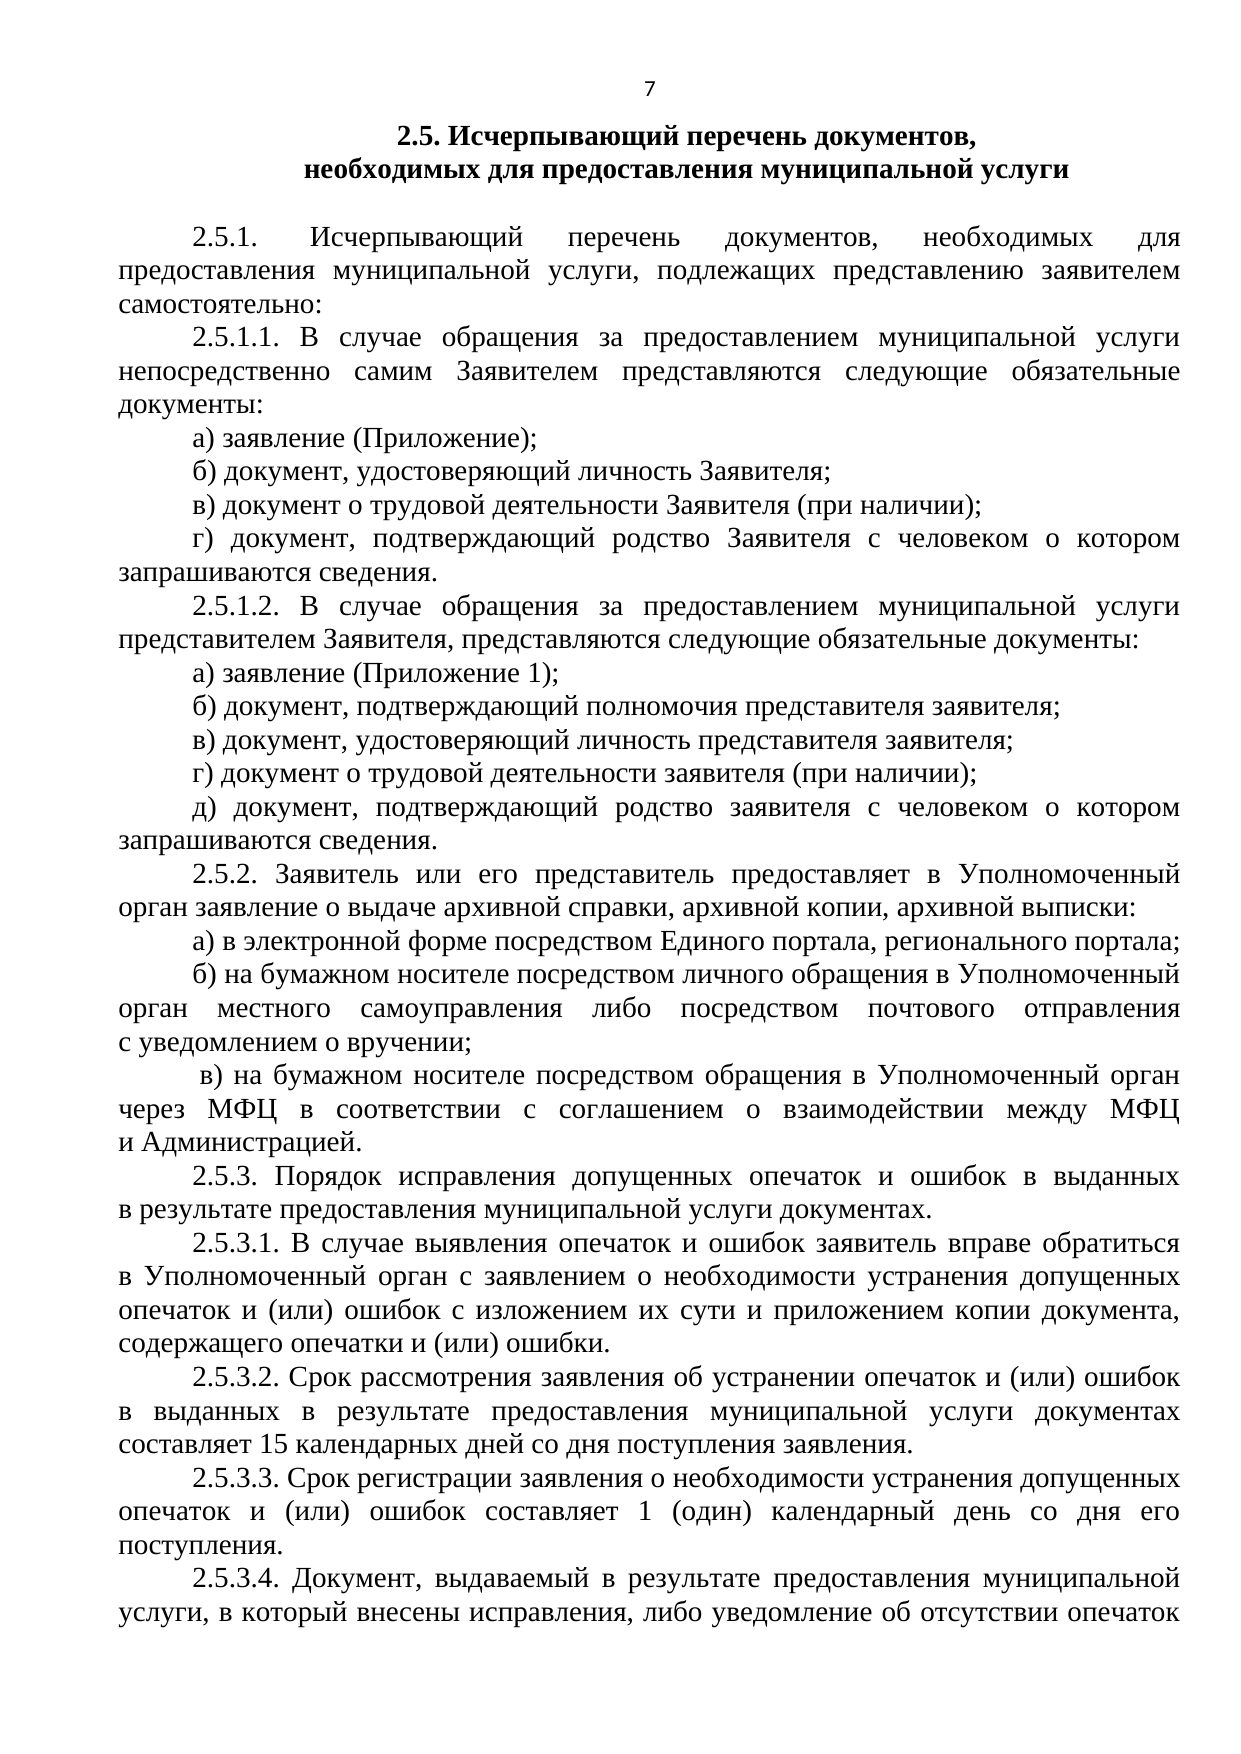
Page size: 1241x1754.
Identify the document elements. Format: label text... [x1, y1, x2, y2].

text б) документ, подтверждающий полномочия представителя заявителя; [118, 688, 1181, 722]
text д) документ, подтверждающий родство заявителя с человеком о котором запрашиваются сведения. [118, 789, 1181, 856]
text г) документ, подтверждающий родство Заявителя с человеком о котором запрашиваются сведения. [118, 521, 1181, 588]
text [118, 1560, 1181, 1627]
text а) заявление (Приложение); [118, 420, 1181, 453]
text 2.5.3. Порядок исправления допущенных опечаток и ошибок в выданных в результате предоставления муниципальной услуги документах. [118, 1158, 1181, 1225]
text в) документ, удостоверяющий личность представителя заявителя; [118, 722, 1181, 755]
text 2.5.1.1. В случае обращения за предоставлением муниципальной услуги непосредственно самим Заявителем представляются следующие обязательные документы: [118, 319, 1181, 420]
text 2.5.3.2. Срок рассмотрения заявления об устранении опечаток и (или) ошибок в выданных в результате предоставления муниципальной услуги документах составляет 15 календарных дней со дня поступления заявления. [118, 1359, 1181, 1460]
text в) документ о трудовой деятельности Заявителя (при наличии); [118, 487, 1181, 521]
text 2.5.2. Заявитель или его представитель предоставляет в Уполномоченный орган заявление о выдаче архивной справки, архивной копии, архивной выписки: [118, 856, 1181, 923]
text 2.5.1. Исчерпывающий перечень документов, необходимых для предоставления муниципальной услуги, подлежащих представлению заявителем самостоятельно: [118, 219, 1181, 319]
text 2.5.3.3. Срок регистрации заявления о необходимости устранения допущенных опечаток и (или) ошибок составляет 1 (один) календарный день со дня его поступления. [118, 1460, 1181, 1560]
text а) заявление (Приложение 1); [118, 655, 1181, 688]
text а) в электронной форме посредством Единого портала, регионального портала; [118, 923, 1181, 957]
text б) документ, удостоверяющий личность Заявителя; [118, 453, 1181, 487]
text 2.5.1.2. В случае обращения за предоставлением муниципальной услуги представителем Заявителя, представляются следующие обязательные документы: [118, 588, 1181, 655]
text 2.5. Исчерпывающий перечень документов, [118, 118, 1181, 152]
text б) на бумажном носителе посредством личного обращения в Уполномоченный орган местного самоуправления либо посредством почтового отправления с уведомлением о вручении; [118, 957, 1181, 1057]
text в) на бумажном носителе посредством обращения в Уполномоченный орган через МФЦ в соответствии с соглашением о взаимодействии между МФЦ и Администрацией. [118, 1057, 1181, 1158]
text 2.5.3.1. В случае выявления опечаток и ошибок заявитель вправе обратиться в Уполномоченный орган с заявлением о необходимости устранения допущенных опечаток и (или) ошибок с изложением их сути и приложением копии документа, содержащего опечатки и (или) ошибки. [118, 1225, 1181, 1359]
text необходимых для предоставления муниципальной услуги [118, 152, 1181, 185]
text г) документ о трудовой деятельности заявителя (при наличии); [118, 755, 1181, 789]
